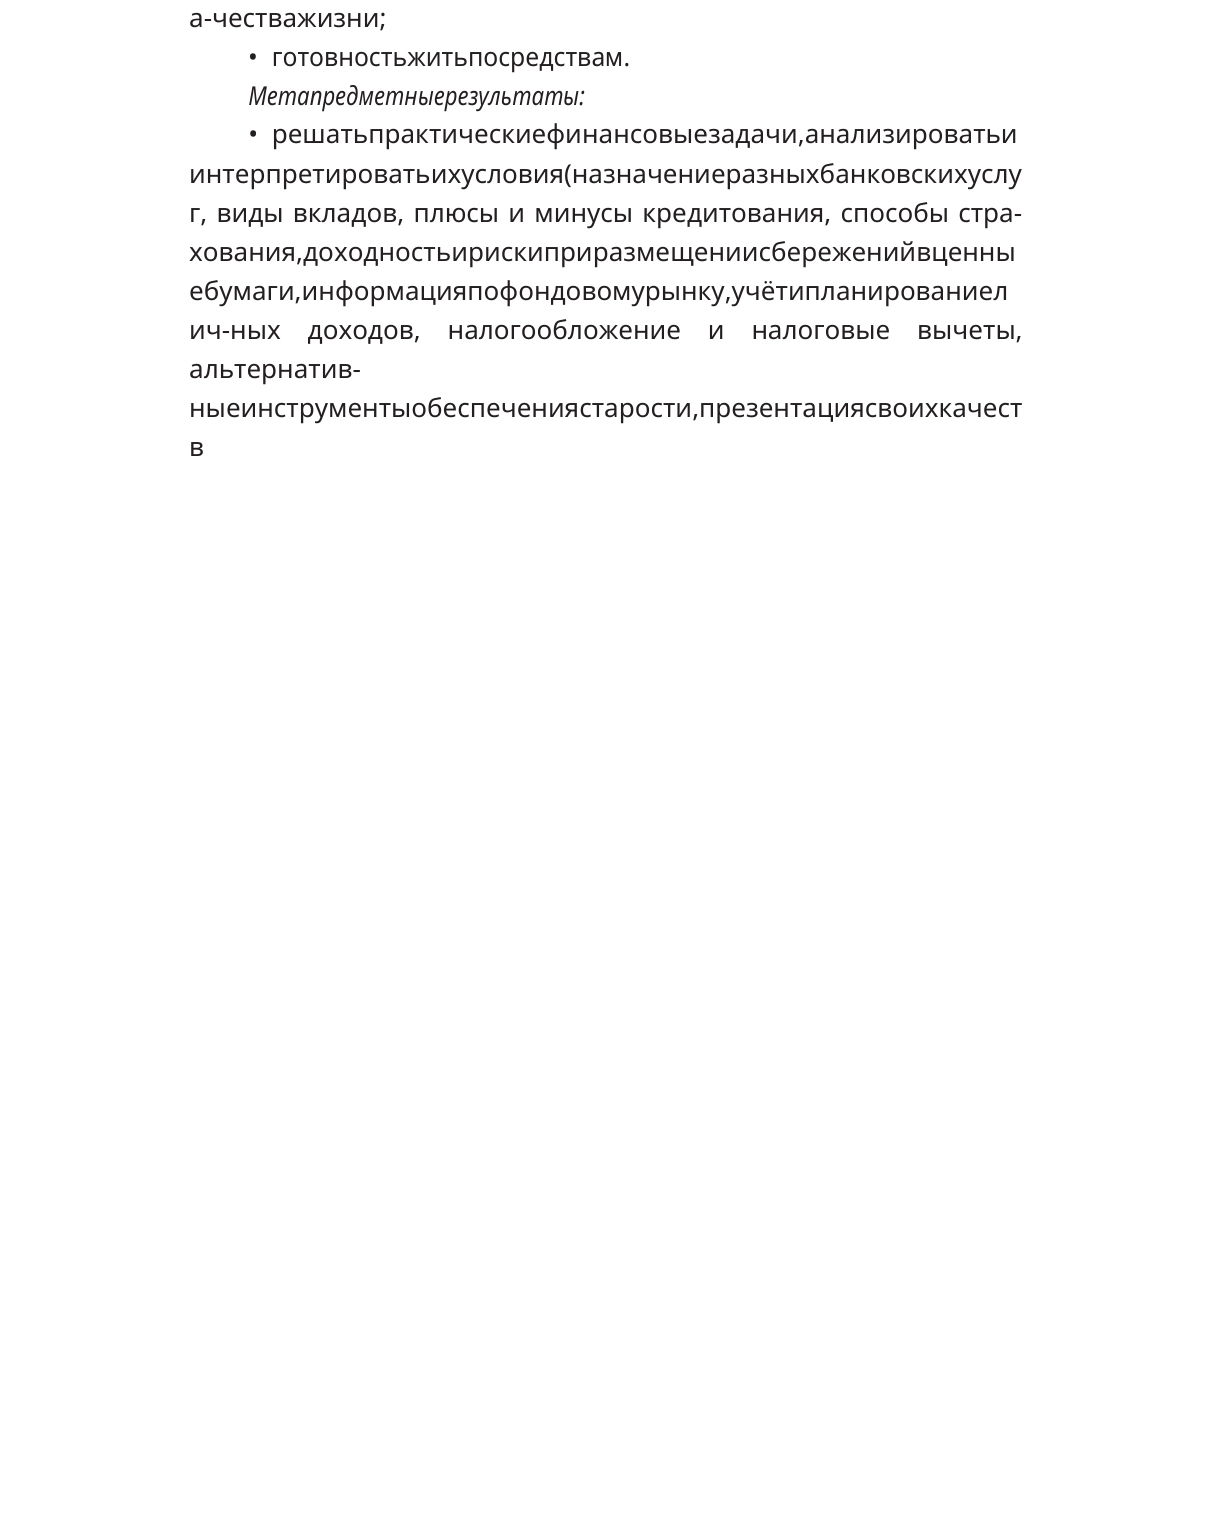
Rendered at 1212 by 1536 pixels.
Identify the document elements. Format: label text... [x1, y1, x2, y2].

text Метапредметныерезультаты: [248, 78, 1211, 113]
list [189, 0, 1023, 36]
list решатьпрактическиефинансовыезадачи,анализироватьиинтерпретироватьихусловия(назначениеразныхбанковскихуслуг, виды вкладов, плюсы и минусы кредитования, способы стра-хования,доходностьирискиприразмещениисбереженийвценныебумаги,информацияпофондовомурынку,учётипланированиелич-ных доходов, налогообложение и налоговые вычеты, альтернатив-ныеинструментыобеспечениястарости,презентациясвоихкачеств [189, 116, 1023, 464]
list готовностьжитьпосредствам. [248, 39, 1211, 74]
